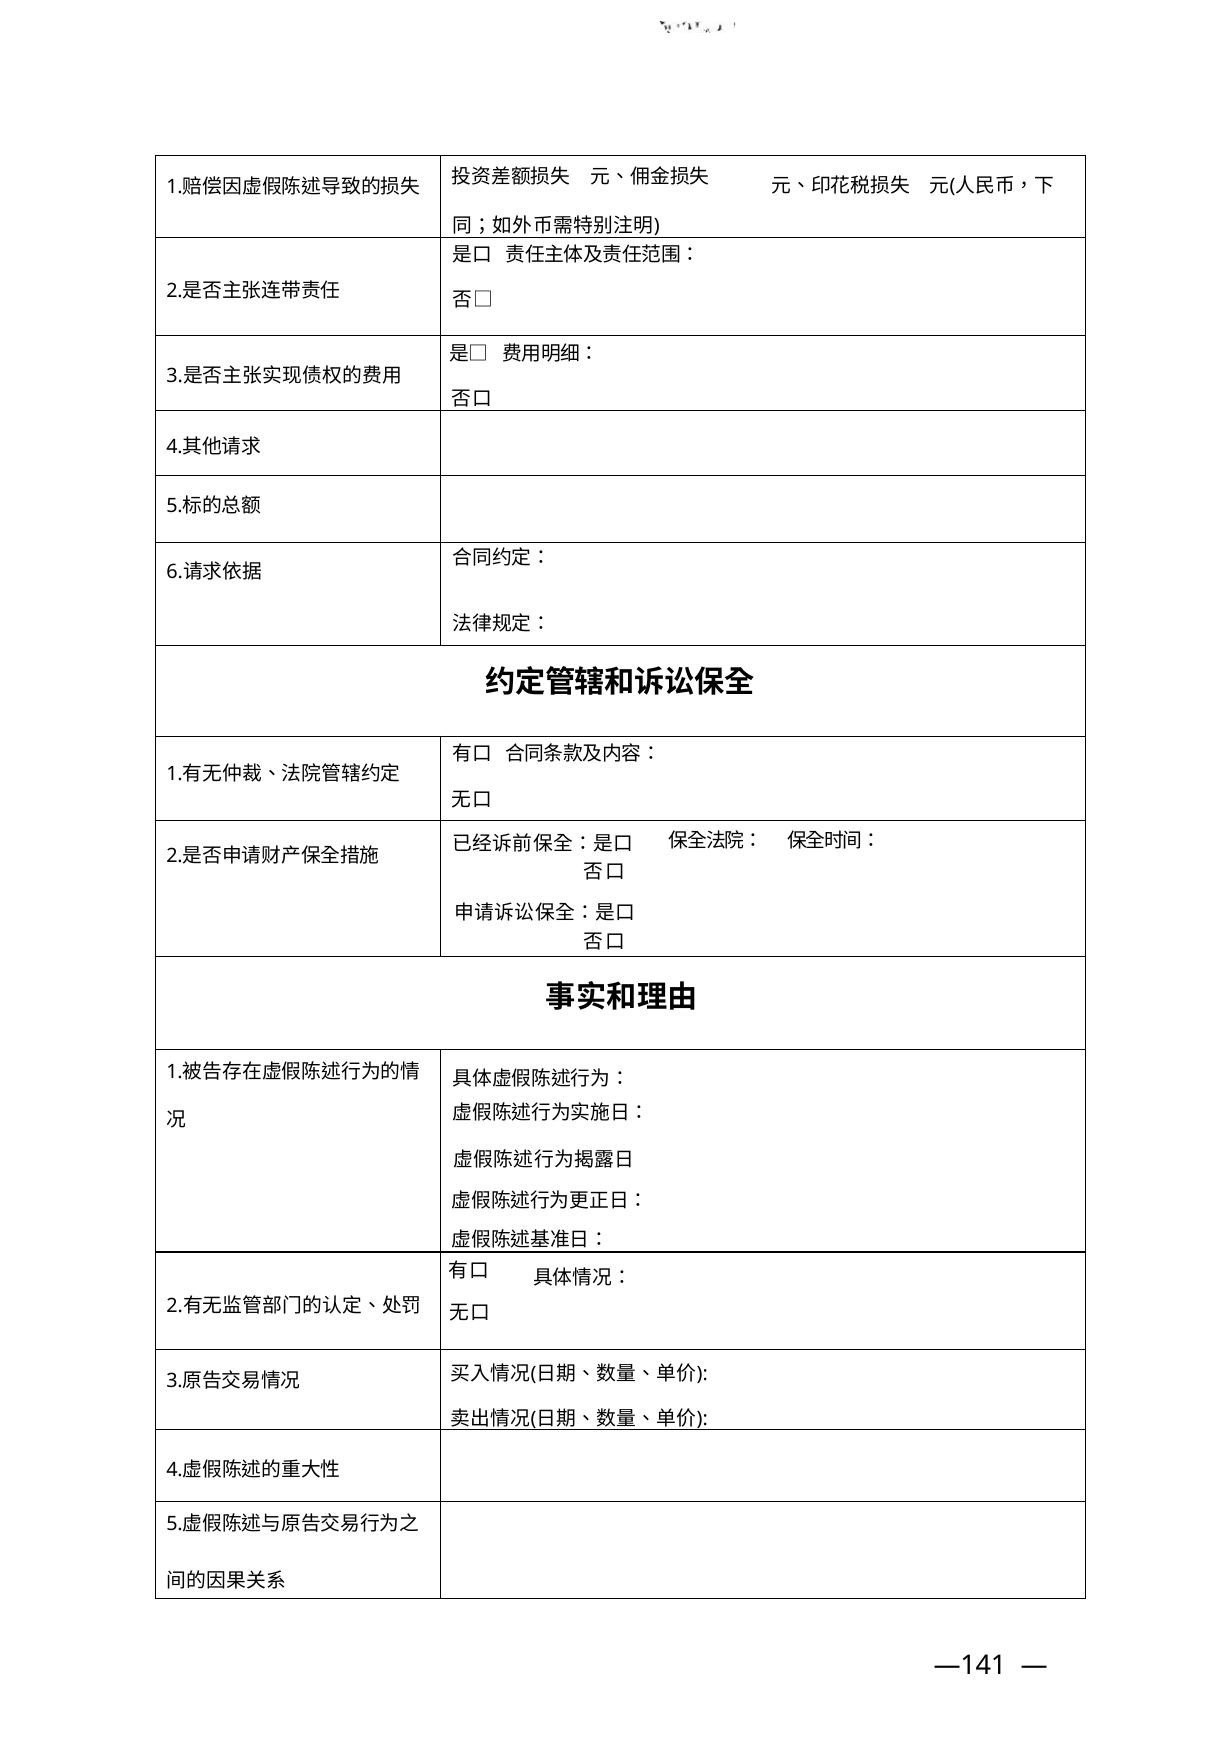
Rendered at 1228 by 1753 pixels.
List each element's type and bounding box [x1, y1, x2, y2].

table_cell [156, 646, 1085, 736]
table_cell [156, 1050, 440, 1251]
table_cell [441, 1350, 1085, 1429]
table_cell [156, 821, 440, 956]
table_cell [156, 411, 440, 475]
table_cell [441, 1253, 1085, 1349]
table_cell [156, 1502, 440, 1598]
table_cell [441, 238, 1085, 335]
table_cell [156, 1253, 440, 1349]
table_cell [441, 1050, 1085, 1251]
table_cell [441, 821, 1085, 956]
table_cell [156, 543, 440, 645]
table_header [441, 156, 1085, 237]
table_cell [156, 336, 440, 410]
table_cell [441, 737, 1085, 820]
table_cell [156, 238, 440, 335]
picture [658, 21, 736, 33]
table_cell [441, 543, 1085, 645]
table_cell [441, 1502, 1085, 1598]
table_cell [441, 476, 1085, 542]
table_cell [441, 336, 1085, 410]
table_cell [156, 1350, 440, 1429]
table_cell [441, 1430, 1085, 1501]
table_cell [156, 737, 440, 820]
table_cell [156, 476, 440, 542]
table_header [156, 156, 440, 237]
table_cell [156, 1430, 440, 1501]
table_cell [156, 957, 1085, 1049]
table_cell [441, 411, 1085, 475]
